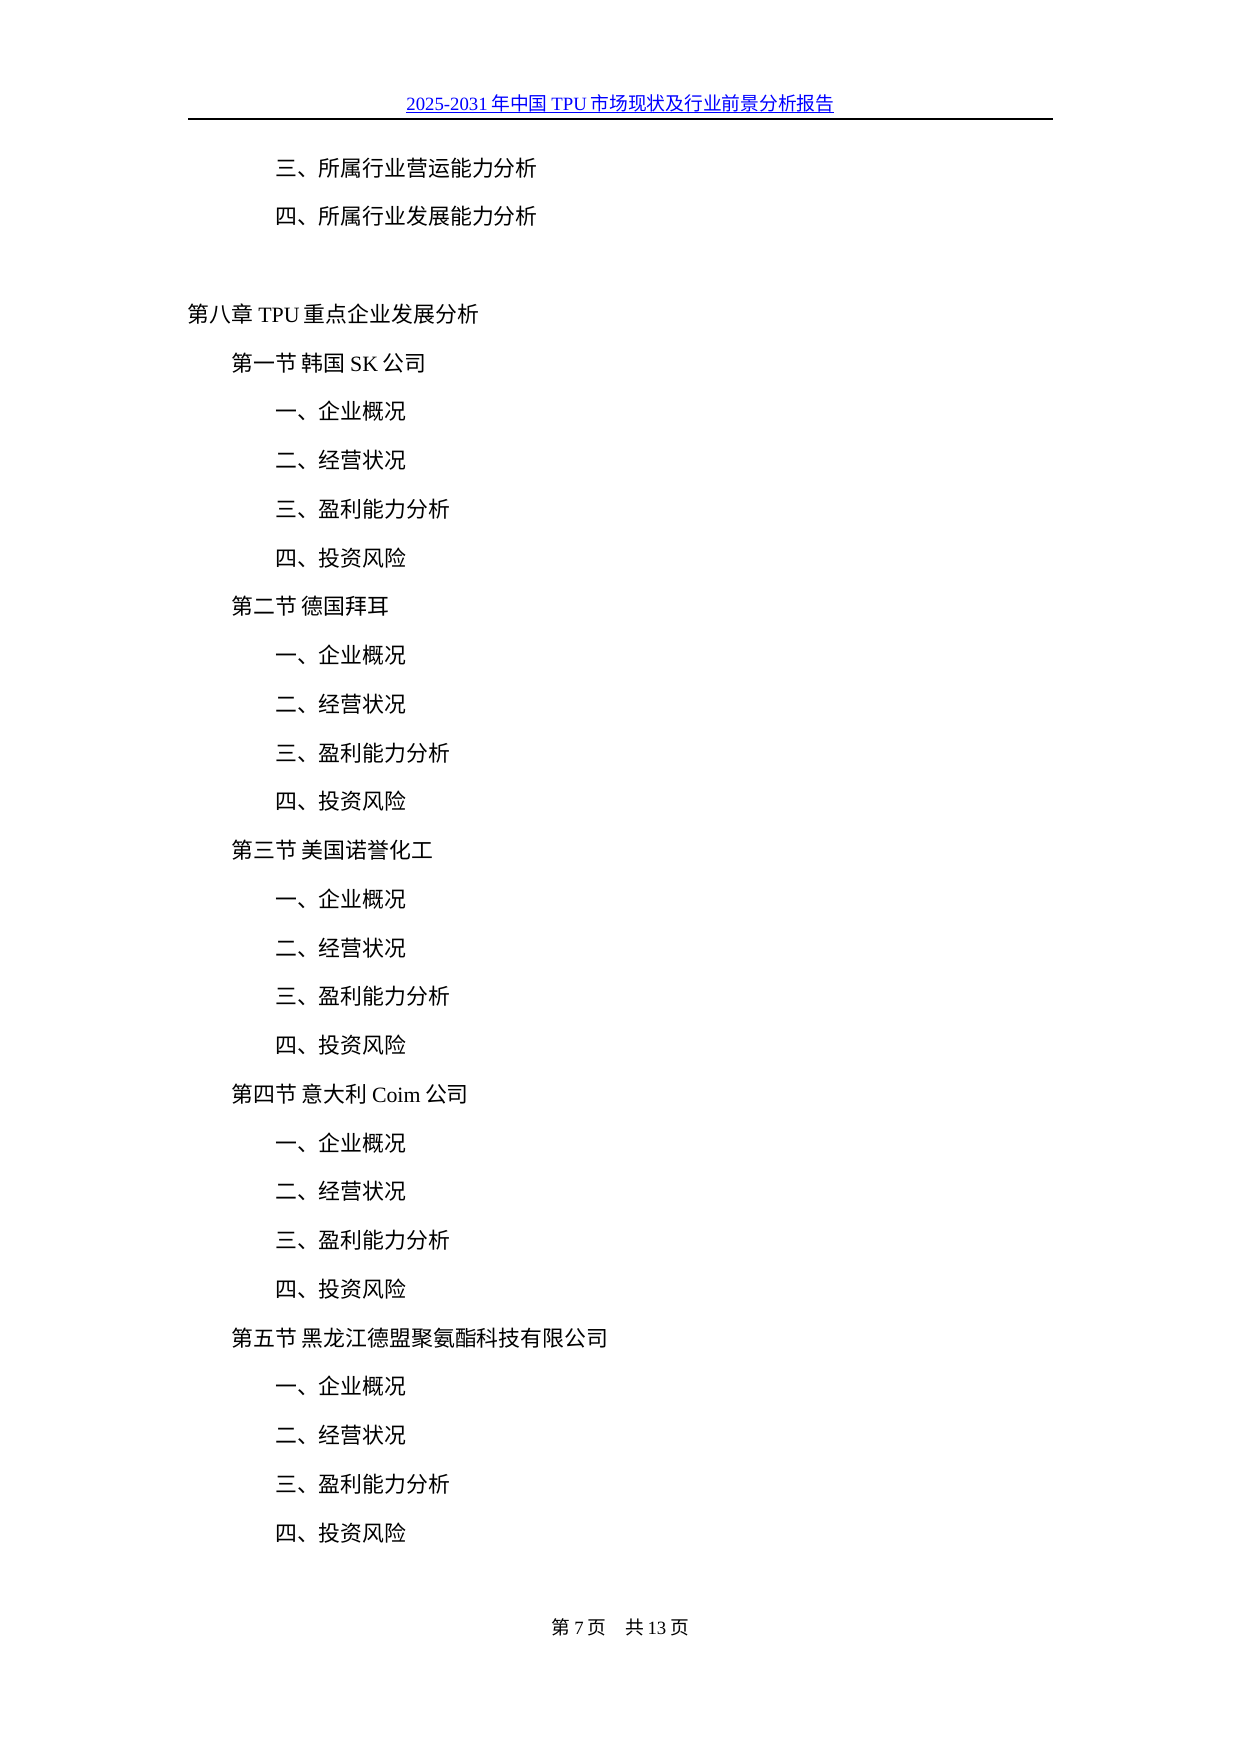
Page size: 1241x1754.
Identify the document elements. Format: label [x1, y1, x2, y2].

text [187, 150, 1053, 1548]
